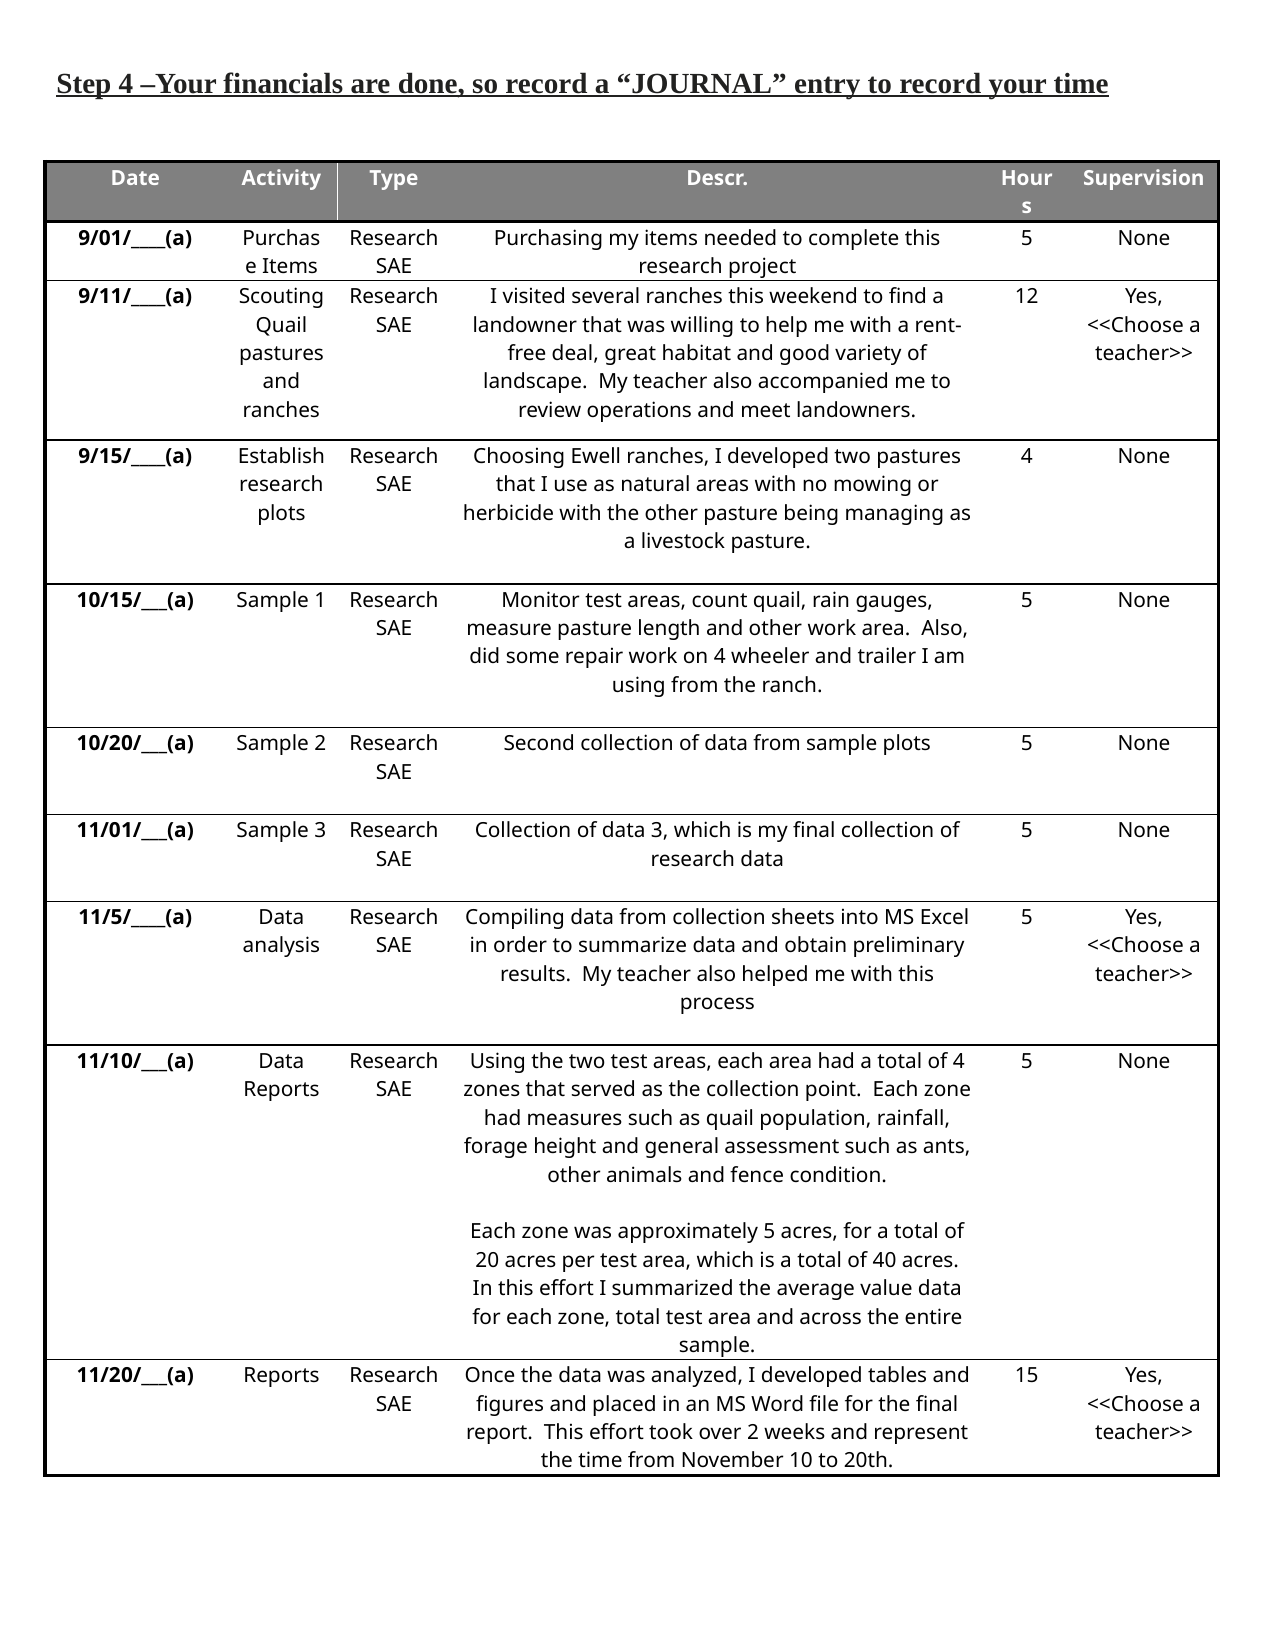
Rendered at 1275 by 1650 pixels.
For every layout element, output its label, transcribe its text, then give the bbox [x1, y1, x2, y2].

table_cell Research SAE [338, 441, 450, 583]
table_cell 15 [984, 1360, 1069, 1474]
table_cell None [1069, 441, 1217, 583]
text Step 4 –Your financials are done, so record a “JOURNAL” entry to record your time [56, 66, 1237, 100]
table_cell 11/10/___(a) [47, 1046, 225, 1359]
table_cell 11/20/___(a) [47, 1360, 225, 1474]
table_cell 5 [984, 223, 1069, 280]
table_cell Data Reports [225, 1046, 337, 1359]
table_cell 5 [984, 585, 1069, 727]
table_cell 10/20/___(a) [47, 728, 225, 814]
table_cell 9/15/____(a) [47, 441, 225, 583]
table_cell Research SAE [338, 585, 450, 727]
table_cell Choosing Ewell ranches, I developed two pastures that I use as natural areas with no mowing or herbicide with the other pasture being managing as a livestock pasture. [450, 441, 984, 583]
table_cell 10/15/___(a) [47, 585, 225, 727]
table_cell Once the data was analyzed, I developed tables and figures and placed in an MS Word file for the final report. This effort took over 2 weeks and represent the time from November 10 to 20th. [450, 1360, 984, 1474]
table_cell 5 [984, 1046, 1069, 1359]
table_cell Second collection of data from sample plots [450, 728, 984, 814]
table_cell 5 [984, 728, 1069, 814]
table_cell 9/01/____(a) [47, 223, 225, 280]
table_cell Scouting Quail pastures and ranches [225, 281, 337, 439]
table_header Activity [225, 163, 337, 220]
table_cell Sample 3 [225, 815, 337, 901]
table_cell None [1069, 1046, 1217, 1359]
table_cell Collection of data 3, which is my final collection of research data [450, 815, 984, 901]
table_cell Using the two test areas, each area had a total of 4 zones that served as the collection point. Each zone had measures such as quail population, rainfall, forage height and general assessment such as ants, other animals and fence condition. Each zone was approximately 5 acres, for a total of 20 acres per test area, which is a total of 40 acres. In this effort I summarized the average value data for each zone, total test area and across the entire sample. [450, 1046, 984, 1359]
table_cell None [1069, 585, 1217, 727]
table_header Supervision [1069, 163, 1217, 220]
table_cell Yes, <<Choose a teacher>> [1069, 1360, 1217, 1474]
table_cell 9/11/____(a) [47, 281, 225, 439]
table_cell None [1069, 223, 1217, 280]
table_cell Research SAE [338, 1046, 450, 1359]
table_cell 11/5/____(a) [47, 902, 225, 1044]
table_cell 12 [984, 281, 1069, 439]
table_cell Research SAE [338, 815, 450, 901]
table_cell 4 [984, 441, 1069, 583]
table_cell Yes, <<Choose a teacher>> [1069, 902, 1217, 1044]
table_header Date [47, 163, 225, 220]
table_cell Research SAE [338, 223, 450, 280]
table_cell Research SAE [338, 902, 450, 1044]
table_cell 5 [984, 815, 1069, 901]
table_header Type [338, 163, 450, 220]
table_header Hours [984, 163, 1069, 220]
table_cell Purchasing my items needed to complete this research project [450, 223, 984, 280]
table_cell Establish research plots [225, 441, 337, 583]
table_cell Sample 2 [225, 728, 337, 814]
table_cell Reports [225, 1360, 337, 1474]
table_cell I visited several ranches this weekend to find a landowner that was willing to help me with a rent-free deal, great habitat and good variety of landscape. My teacher also accompanied me to review operations and meet landowners. [450, 281, 984, 439]
table_cell 5 [984, 902, 1069, 1044]
table_cell Compiling data from collection sheets into MS Excel in order to summarize data and obtain preliminary results. My teacher also helped me with this process [450, 902, 984, 1044]
table_cell Purchase Items [225, 223, 337, 280]
table_cell Monitor test areas, count quail, rain gauges, measure pasture length and other work area. Also, did some repair work on 4 wheeler and trailer I am using from the ranch. [450, 585, 984, 727]
table_cell Research SAE [338, 281, 450, 439]
table_cell Yes, <<Choose a teacher>> [1069, 281, 1217, 439]
table_cell None [1069, 815, 1217, 901]
table_cell Research SAE [338, 728, 450, 814]
table_cell Data analysis [225, 902, 337, 1044]
table_cell None [1069, 728, 1217, 814]
table_cell 11/01/___(a) [47, 815, 225, 901]
table_cell Research SAE [338, 1360, 450, 1474]
table_header Descr. [450, 163, 984, 220]
table_cell Sample 1 [225, 585, 337, 727]
